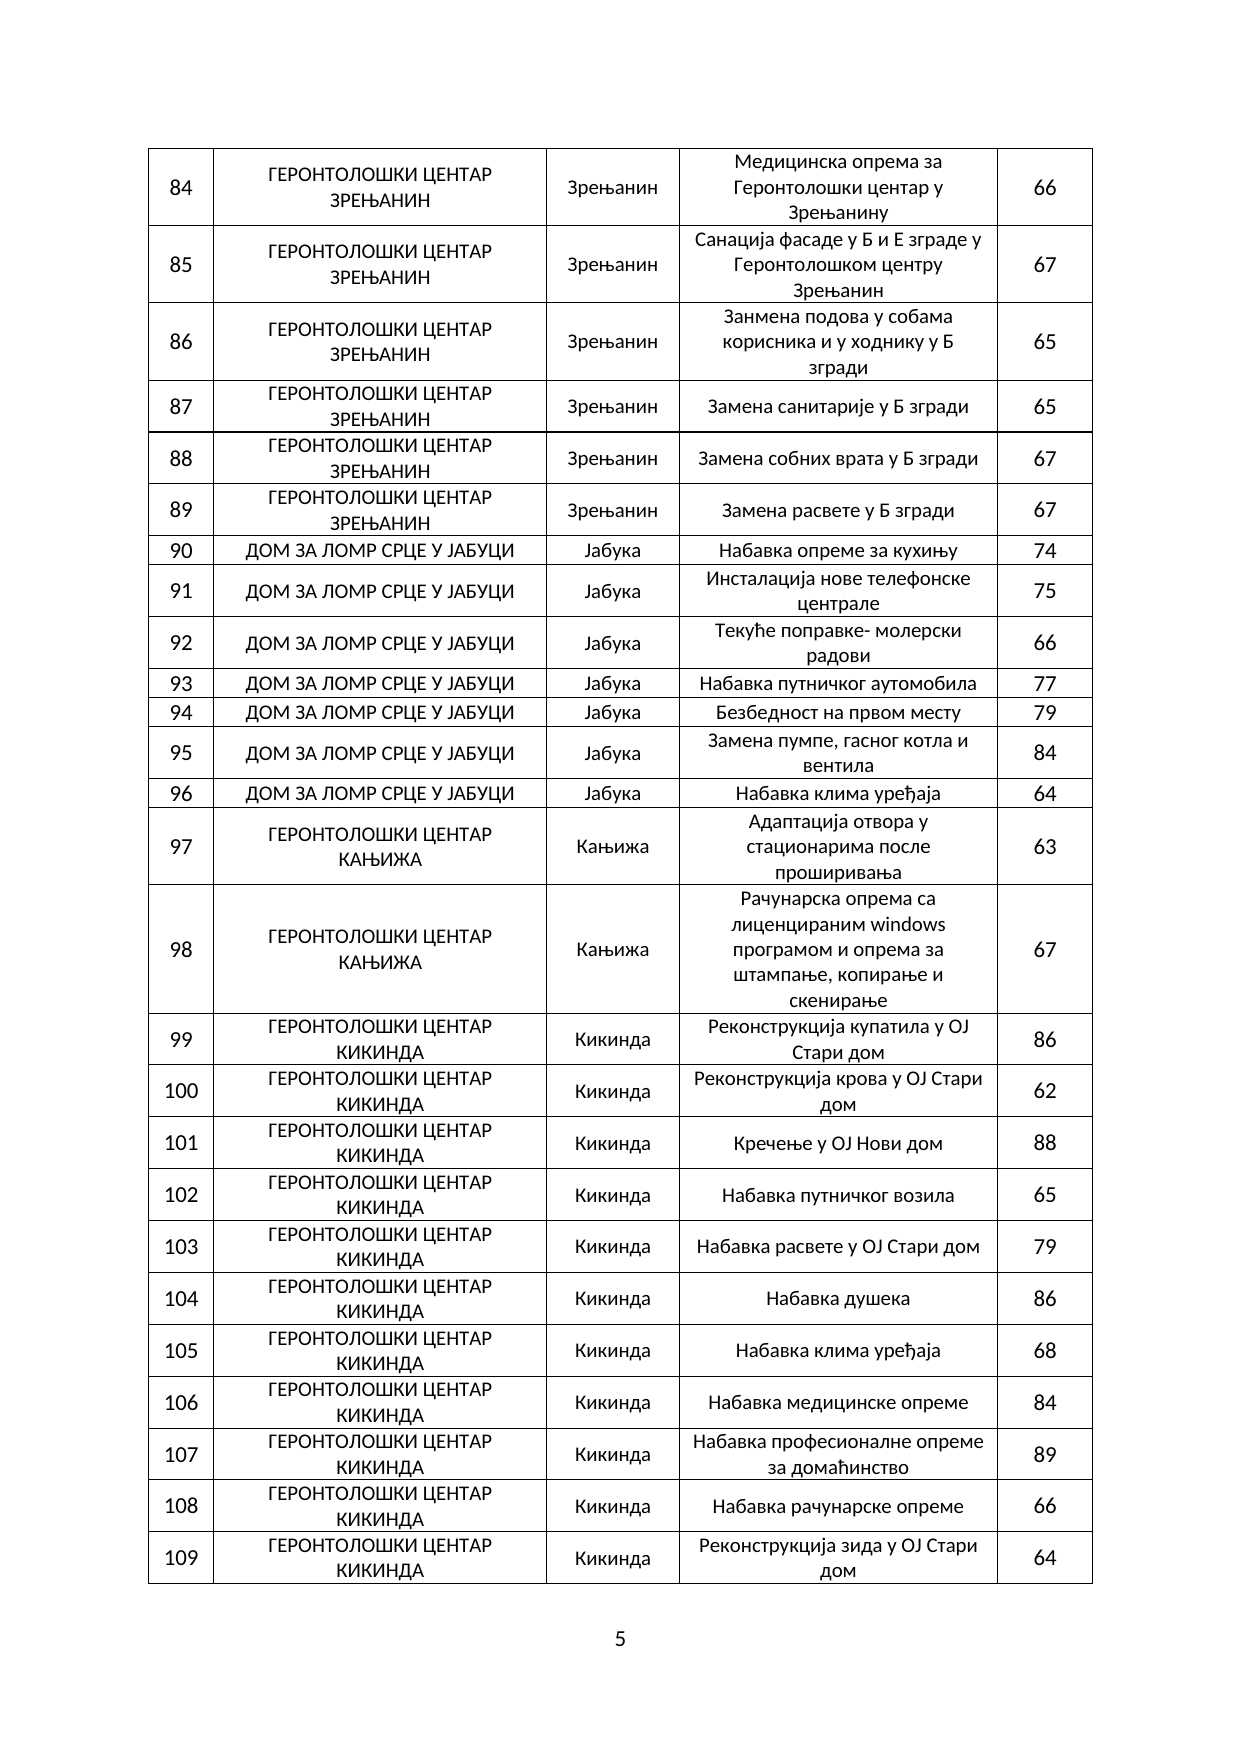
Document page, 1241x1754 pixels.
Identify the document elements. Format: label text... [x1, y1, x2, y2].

table_cell 86 [998, 1014, 1092, 1064]
table_cell ГЕРОНТОЛОШКИ ЦЕНТАР ЗРЕЊАНИН [214, 433, 546, 483]
table_cell Зрењанин [547, 381, 679, 431]
table_cell 84 [998, 1377, 1092, 1427]
table_cell 87 [149, 381, 213, 431]
table_cell Набавка клима уређаја [680, 1325, 997, 1376]
table_cell ГЕРОНТОЛОШКИ ЦЕНТАР КИКИНДА [214, 1480, 546, 1531]
table_cell Зрењанин [547, 149, 679, 225]
table_cell 93 [149, 669, 213, 697]
table_cell ГЕРОНТОЛОШКИ ЦЕНТАР КИКИНДА [214, 1273, 546, 1324]
table_cell 66 [998, 617, 1092, 668]
table_cell 79 [998, 1221, 1092, 1272]
table_cell Реконструкција купатила у ОЈ Стари дом [680, 1014, 997, 1064]
table_cell 109 [149, 1532, 213, 1583]
table_cell 64 [998, 1532, 1092, 1583]
table_cell Кикинда [547, 1532, 679, 1583]
table_cell Јабука [547, 698, 679, 726]
table_cell Инсталација нове телефонске централе [680, 565, 997, 616]
table_cell ГЕРОНТОЛОШКИ ЦЕНТАР ЗРЕЊАНИН [214, 381, 546, 431]
table_cell Адаптација отвора у стационарима после проширивања [680, 808, 997, 884]
table_cell 99 [149, 1014, 213, 1064]
table_cell ГЕРОНТОЛОШКИ ЦЕНТАР ЗРЕЊАНИН [214, 303, 546, 379]
table_cell 79 [998, 698, 1092, 726]
table_cell 63 [998, 808, 1092, 884]
table_cell 84 [998, 727, 1092, 778]
table_cell ГЕРОНТОЛОШКИ ЦЕНТАР КАЊИЖА [214, 885, 546, 1012]
table_cell Кикинда [547, 1273, 679, 1324]
table_cell Набавка душека [680, 1273, 997, 1324]
table_cell ГЕРОНТОЛОШКИ ЦЕНТАР ЗРЕЊАНИН [214, 484, 546, 535]
table_cell Кикинда [547, 1169, 679, 1220]
table_cell Замена пумпе, гасног котла и вентила [680, 727, 997, 778]
table_cell ДОМ ЗА ЛОМР СРЦЕ У ЈАБУЦИ [214, 727, 546, 778]
table_cell ГЕРОНТОЛОШКИ ЦЕНТАР КИКИНДА [214, 1221, 546, 1272]
table_cell 91 [149, 565, 213, 616]
table_cell 67 [998, 433, 1092, 483]
table_cell 86 [149, 303, 213, 379]
table_cell Набавка путничког возила [680, 1169, 997, 1220]
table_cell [214, 1532, 546, 1583]
table_cell Зрењанин [547, 484, 679, 535]
table_cell 85 [149, 226, 213, 302]
table_cell 67 [998, 885, 1092, 1012]
table_cell Набавка рачунарске опреме [680, 1480, 997, 1531]
table_cell Кикинда [547, 1429, 679, 1479]
table_cell 66 [998, 149, 1092, 225]
table_cell ГЕРОНТОЛОШКИ ЦЕНТАР КИКИНДА [214, 1429, 546, 1479]
table_cell Набавка клима уређаја [680, 779, 997, 807]
table_cell 105 [149, 1325, 213, 1376]
table_cell Безбедност на првом месту [680, 698, 997, 726]
table_cell 74 [998, 536, 1092, 564]
table_cell ГЕРОНТОЛОШКИ ЦЕНТАР КИКИНДА [214, 1014, 546, 1064]
table_cell Јабука [547, 565, 679, 616]
table_cell ГЕРОНТОЛОШКИ ЦЕНТАР КИКИНДА [214, 1065, 546, 1116]
table_cell 86 [998, 1273, 1092, 1324]
table_cell 96 [149, 779, 213, 807]
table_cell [214, 149, 546, 225]
table_cell Кречење у ОЈ Нови дом [680, 1117, 997, 1168]
table_cell Реконструкција крова у ОЈ Стари дом [680, 1065, 997, 1116]
table_cell Набавка медицинске опреме [680, 1377, 997, 1427]
table_cell 108 [149, 1480, 213, 1531]
table_cell 104 [149, 1273, 213, 1324]
table_cell 101 [149, 1117, 213, 1168]
table_cell 98 [149, 885, 213, 1012]
table_cell 95 [149, 727, 213, 778]
table_cell 89 [998, 1429, 1092, 1479]
table_cell 75 [998, 565, 1092, 616]
table_cell ДОМ ЗА ЛОМР СРЦЕ У ЈАБУЦИ [214, 698, 546, 726]
table_cell 103 [149, 1221, 213, 1272]
table_cell Замена расвете у Б згради [680, 484, 997, 535]
table_cell ГЕРОНТОЛОШКИ ЦЕНТАР КИКИНДА [214, 1377, 546, 1427]
table_cell Зрењанин [547, 226, 679, 302]
table_cell Кањижа [547, 808, 679, 884]
table_cell Медицинска опрема за Геронтолошки центар у Зрењанину [680, 149, 997, 225]
table_cell 67 [998, 226, 1092, 302]
table_cell 68 [998, 1325, 1092, 1376]
table_cell 106 [149, 1377, 213, 1427]
table_cell Кикинда [547, 1325, 679, 1376]
table_cell 65 [998, 303, 1092, 379]
table_cell 66 [998, 1480, 1092, 1531]
table_cell ГЕРОНТОЛОШКИ ЦЕНТАР КАЊИЖА [214, 808, 546, 884]
table_cell 88 [149, 433, 213, 483]
table_cell Јабука [547, 727, 679, 778]
table_cell 97 [149, 808, 213, 884]
table_cell 65 [998, 1169, 1092, 1220]
table_cell 84 [149, 149, 213, 225]
table_cell 88 [998, 1117, 1092, 1168]
table_cell 65 [998, 381, 1092, 431]
table_cell Кикинда [547, 1221, 679, 1272]
table_cell 90 [149, 536, 213, 564]
table_cell Кикинда [547, 1065, 679, 1116]
table_cell Зрењанин [547, 303, 679, 379]
table_cell 92 [149, 617, 213, 668]
table_cell 62 [998, 1065, 1092, 1116]
table_cell Текуће поправке- молерски радови [680, 617, 997, 668]
table_cell ГЕРОНТОЛОШКИ ЦЕНТАР ЗРЕЊАНИН [214, 226, 546, 302]
table_cell 64 [998, 779, 1092, 807]
table_cell ГЕРОНТОЛОШКИ ЦЕНТАР КИКИНДА [214, 1325, 546, 1376]
table_cell 67 [998, 484, 1092, 535]
table_cell 94 [149, 698, 213, 726]
table_cell ГЕРОНТОЛОШКИ ЦЕНТАР КИКИНДА [214, 1117, 546, 1168]
table_cell 77 [998, 669, 1092, 697]
table_cell Јабука [547, 617, 679, 668]
table_cell Набавка расвете у ОЈ Стари дом [680, 1221, 997, 1272]
table_cell Кикинда [547, 1480, 679, 1531]
table_cell Јабука [547, 779, 679, 807]
table_cell ГЕРОНТОЛОШКИ ЦЕНТАР КИКИНДА [214, 1169, 546, 1220]
table_cell 107 [149, 1429, 213, 1479]
table_cell Набавка путничког аутомобила [680, 669, 997, 697]
table_cell Реконструкција зида у ОЈ Стари дом [680, 1532, 997, 1583]
table_cell Кикинда [547, 1377, 679, 1427]
table_cell 102 [149, 1169, 213, 1220]
table_cell Јабука [547, 536, 679, 564]
table_cell Кикинда [547, 1117, 679, 1168]
table_cell Набавка професионалне опреме за домаћинство [680, 1429, 997, 1479]
table_cell ДОМ ЗА ЛОМР СРЦЕ У ЈАБУЦИ [214, 536, 546, 564]
table_cell Замена санитарије у Б згради [680, 381, 997, 431]
table_cell Набавка опреме за кухињу [680, 536, 997, 564]
table_cell Кикинда [547, 1014, 679, 1064]
table_cell Рачунарска опрема са лиценцираним windows програмом и опрема за штампање, копирање и скенирање [680, 885, 997, 1012]
table_cell Зрењанин [547, 433, 679, 483]
table_cell Санација фасаде у Б и Е зграде у Геронтолошком центру Зрењанин [680, 226, 997, 302]
table_cell Јабука [547, 669, 679, 697]
table_cell Занмена подова у собама корисника и у ходнику у Б згради [680, 303, 997, 379]
table_cell Замена собних врата у Б згради [680, 433, 997, 483]
table_cell ДОМ ЗА ЛОМР СРЦЕ У ЈАБУЦИ [214, 779, 546, 807]
table_cell ДОМ ЗА ЛОМР СРЦЕ У ЈАБУЦИ [214, 669, 546, 697]
table_cell ДОМ ЗА ЛОМР СРЦЕ У ЈАБУЦИ [214, 565, 546, 616]
table_cell Кањижа [547, 885, 679, 1012]
table_cell 100 [149, 1065, 213, 1116]
table_cell 89 [149, 484, 213, 535]
table_cell ДОМ ЗА ЛОМР СРЦЕ У ЈАБУЦИ [214, 617, 546, 668]
